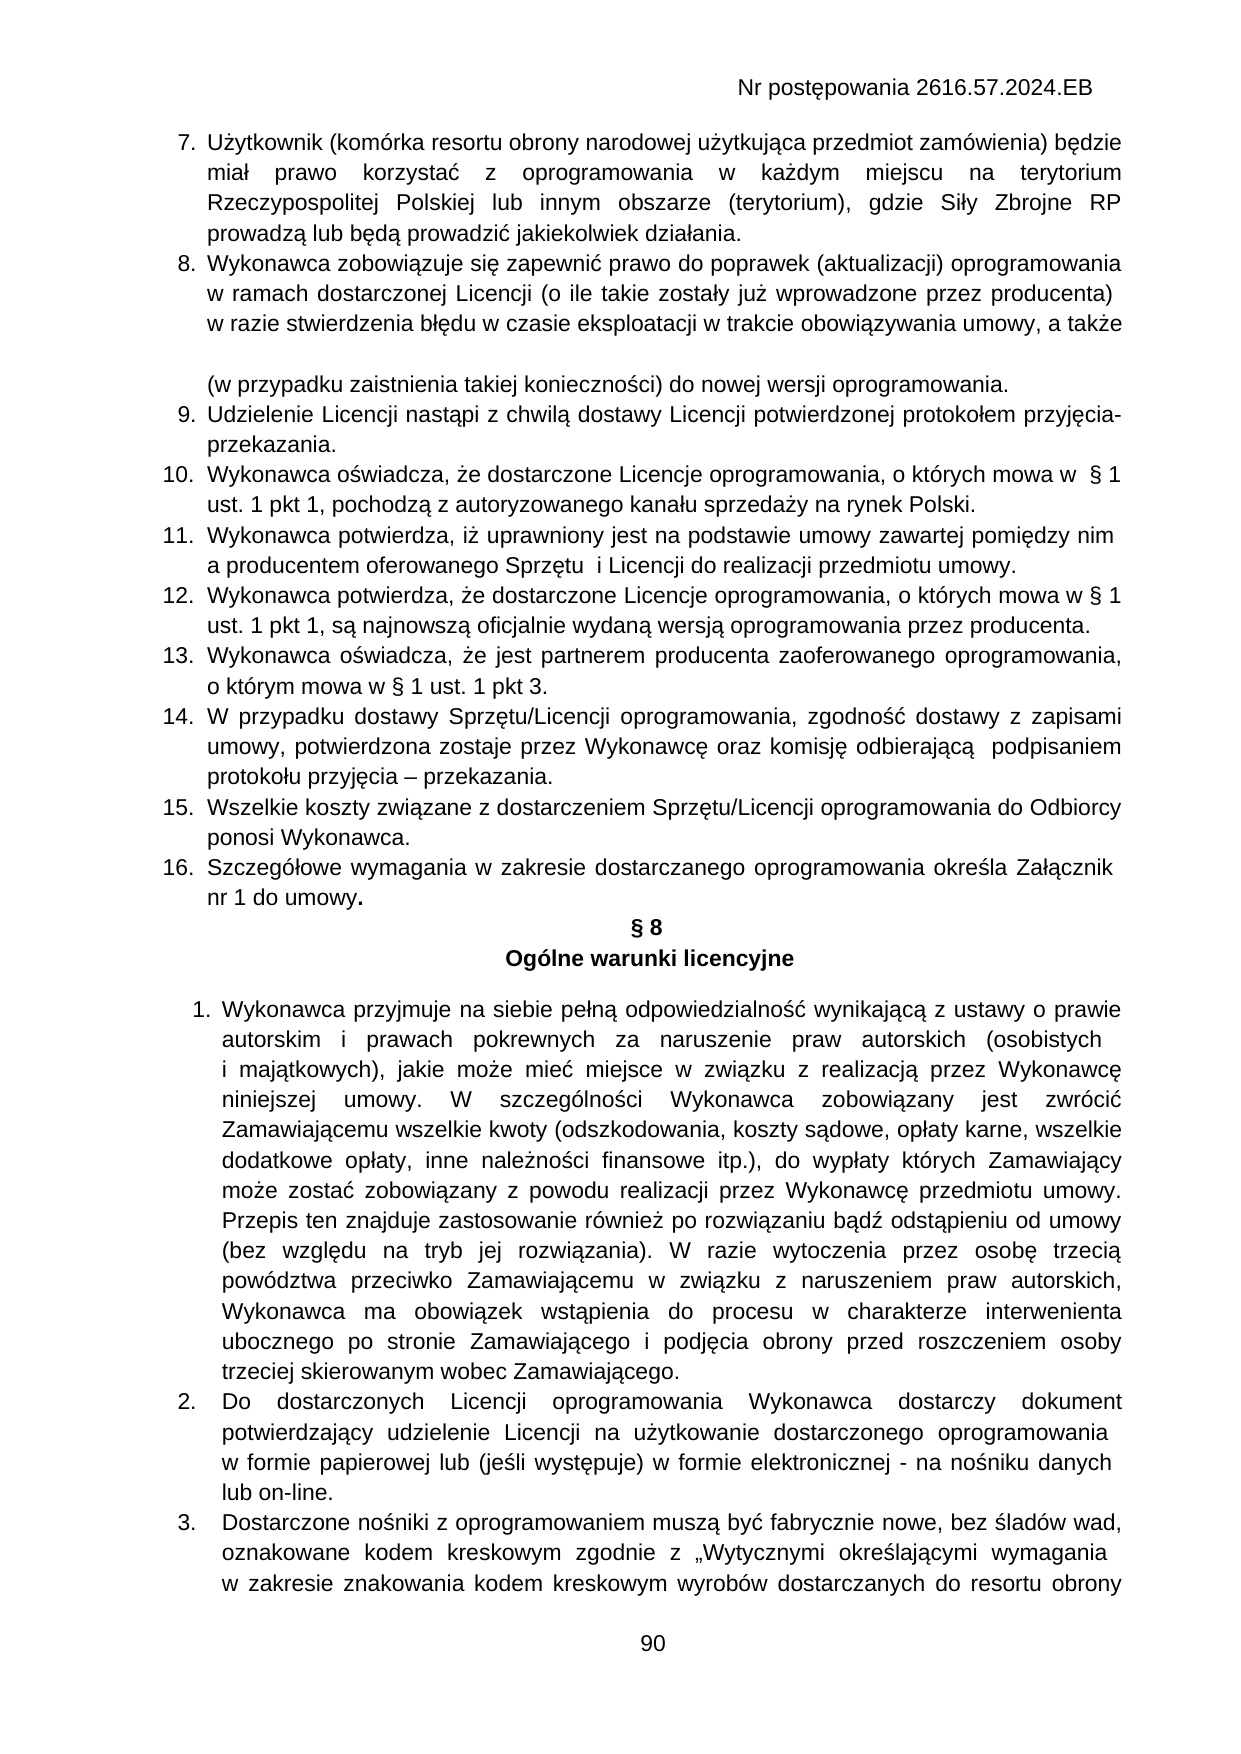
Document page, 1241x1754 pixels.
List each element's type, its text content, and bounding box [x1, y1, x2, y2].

list Do dostarczonych Licencji oprogramowania Wykonawca dostarczy dokument potwierdzający udzielenie Licencji na użytkowanie dostarczonego oprogramowania w formie papierowej lub (jeśli występuje) w formie elektronicznej - na nośniku danych lub on-line. [177, 1388, 1122, 1505]
list Wszelkie koszty związane z dostarczeniem Sprzętu/Licencji oprogramowania do Odbiorcy ponosi Wykonawca. [162, 793, 1122, 850]
list Wykonawca potwierdza, że dostarczone Licencje oprogramowania, o których mowa w § 1 ust. 1 pkt 1, są najnowszą oficjalnie wydaną wersją oprogramowania przez producenta. [162, 582, 1122, 639]
text § 8 Ogólne warunki licencyjne [177, 914, 1122, 971]
list Użytkownik (komórka resortu obrony narodowej użytkująca przedmiot zamówienia) będzie miał prawo korzystać z oprogramowania w każdym miejscu na terytorium Rzeczypospolitej Polskiej lub innym obszarze (terytorium), gdzie Siły Zbrojne RP prowadzą lub będą prowadzić jakiekolwiek działania. [177, 129, 1122, 246]
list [177, 1509, 1122, 1596]
list Udzielenie Licencji nastąpi z chwilą dostawy Licencji potwierdzonej protokołem przyjęcia-przekazania. [177, 401, 1122, 457]
list W przypadku dostawy Sprzętu/Licencji oprogramowania, zgodność dostawy z zapisami umowy, potwierdzona zostaje przez Wykonawcę oraz komisję odbierającą podpisaniem protokołu przyjęcia – przekazania. [162, 703, 1122, 790]
list Szczegółowe wymagania w zakresie dostarczanego oprogramowania określa Załącznik nr 1 do umowy. [162, 854, 1122, 911]
list Wykonawca oświadcza, że dostarczone Licencje oprogramowania, o których mowa w § 1 ust. 1 pkt 1, pochodzą z autoryzowanego kanału sprzedaży na rynek Polski. [162, 461, 1122, 518]
list Wykonawca zobowiązuje się zapewnić prawo do poprawek (aktualizacji) oprogramowania w ramach dostarczonej Licencji (o ile takie zostały już wprowadzone przez producenta) w razie stwierdzenia błędu w czasie eksploatacji w trakcie obowiązywania umowy, a także (w przypadku zaistnienia takiej konieczności) do nowej wersji oprogramowania. [177, 250, 1122, 397]
list Wykonawca przyjmuje na siebie pełną odpowiedzialność wynikającą z ustawy o prawie autorskim i prawach pokrewnych za naruszenie praw autorskich (osobistych i majątkowych), jakie może mieć miejsce w związku z realizacją przez Wykonawcę niniejszej umowy. W szczególności Wykonawca zobowiązany jest zwrócić Zamawiającemu wszelkie kwoty (odszkodowania, koszty sądowe, opłaty karne, wszelkie dodatkowe opłaty, inne należności finansowe itp.), do wypłaty których Zamawiający może zostać zobowiązany z powodu realizacji przez Wykonawcę przedmiotu umowy. Przepis ten znajduje zastosowanie również po rozwiązaniu bądź odstąpieniu od umowy (bez względu na tryb jej rozwiązania). W razie wytoczenia przez osobę trzecią powództwa przeciwko Zamawiającemu w związku z naruszeniem praw autorskich, Wykonawca ma obowiązek wstąpienia do procesu w charakterze interwenienta ubocznego po stronie Zamawiającego i podjęcia obrony przed roszczeniem osoby trzeciej skierowanym wobec Zamawiającego. [192, 996, 1122, 1384]
list Wykonawca potwierdza, iż uprawniony jest na podstawie umowy zawartej pomiędzy nim a producentem oferowanego Sprzętu i Licencji do realizacji przedmiotu umowy. [162, 522, 1122, 578]
list Wykonawca oświadcza, że jest partnerem producenta zaoferowanego oprogramowania, o którym mowa w § 1 ust. 1 pkt 3. [162, 642, 1122, 699]
